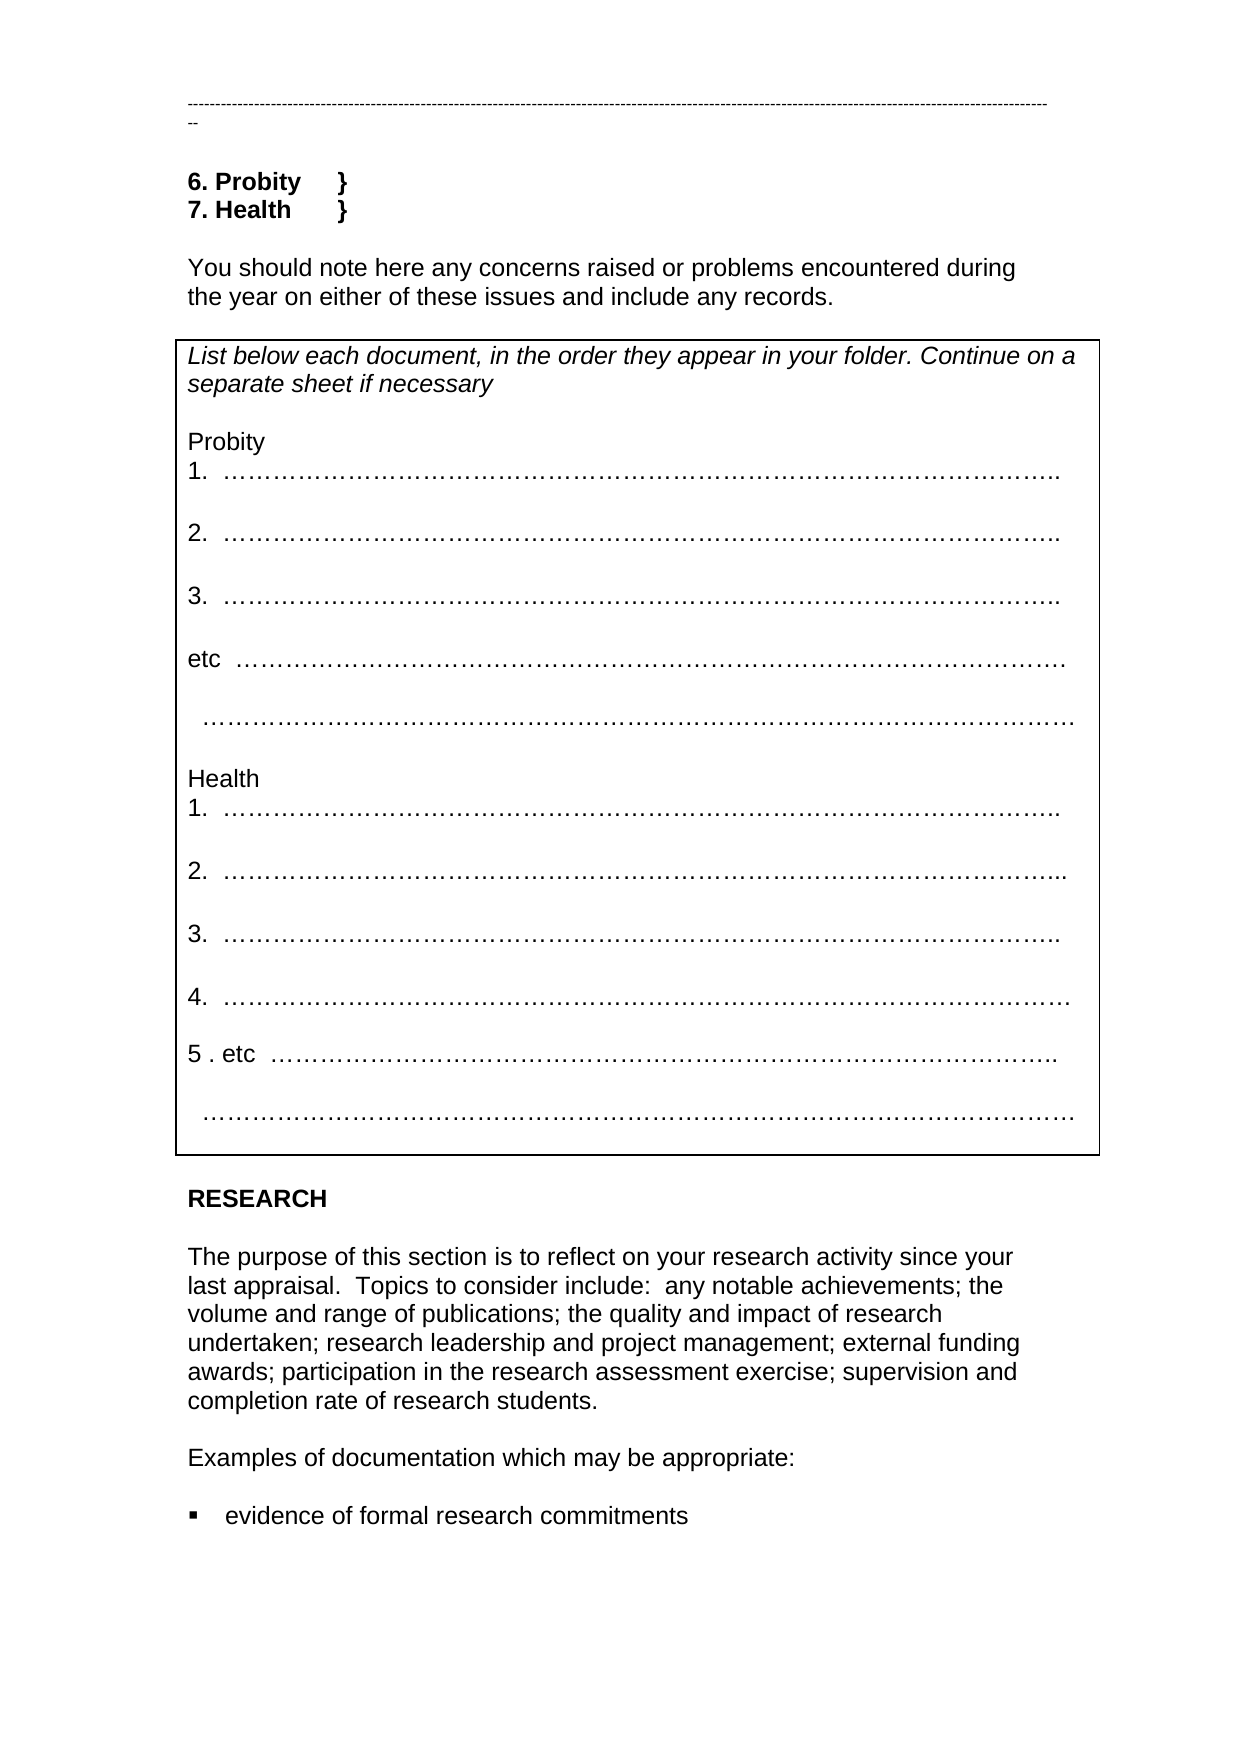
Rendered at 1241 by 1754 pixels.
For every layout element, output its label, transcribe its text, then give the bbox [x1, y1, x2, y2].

table_header List below each document, in the order they appear in your folder. Continue on a separate sheet if necessary Probity 1. ……………………………………………………………………………………….. 2. ……………………………………………………………………………………….. 3. ……………………………………………………………………………………….. etc ………………………………………………………………………………………. …………………………………………………………………………………………… Health 1. ……………………………………………………………………………………….. 2. ………………………………………………………………………………………... 3. ……………………………………………………………………………………….. 4. ………………………………………………………………………………………… 5 . etc ………………………………………………………………………………….. …………………………………………………………………………………………… [177, 341, 1099, 1154]
list 7. Health } [187, 195, 1053, 224]
list RESEARCH [187, 1184, 1053, 1213]
list The purpose of this section is to reflect on your research activity since your last appraisal. Topics to consider include: any notable achievements; the volume and range of publications; the quality and impact of research undertaken; research leadership and project management; external funding awards; participation in the research assessment exercise; supervision and completion rate of research students. [187, 1242, 1053, 1414]
list Examples of documentation which may be appropriate: [187, 1443, 1053, 1472]
list 6. Probity } [187, 167, 1053, 195]
list You should note here any concerns raised or problems encountered during the year on either of these issues and include any records. [187, 253, 1053, 310]
list evidence of formal research commitments [187, 1501, 1053, 1563]
